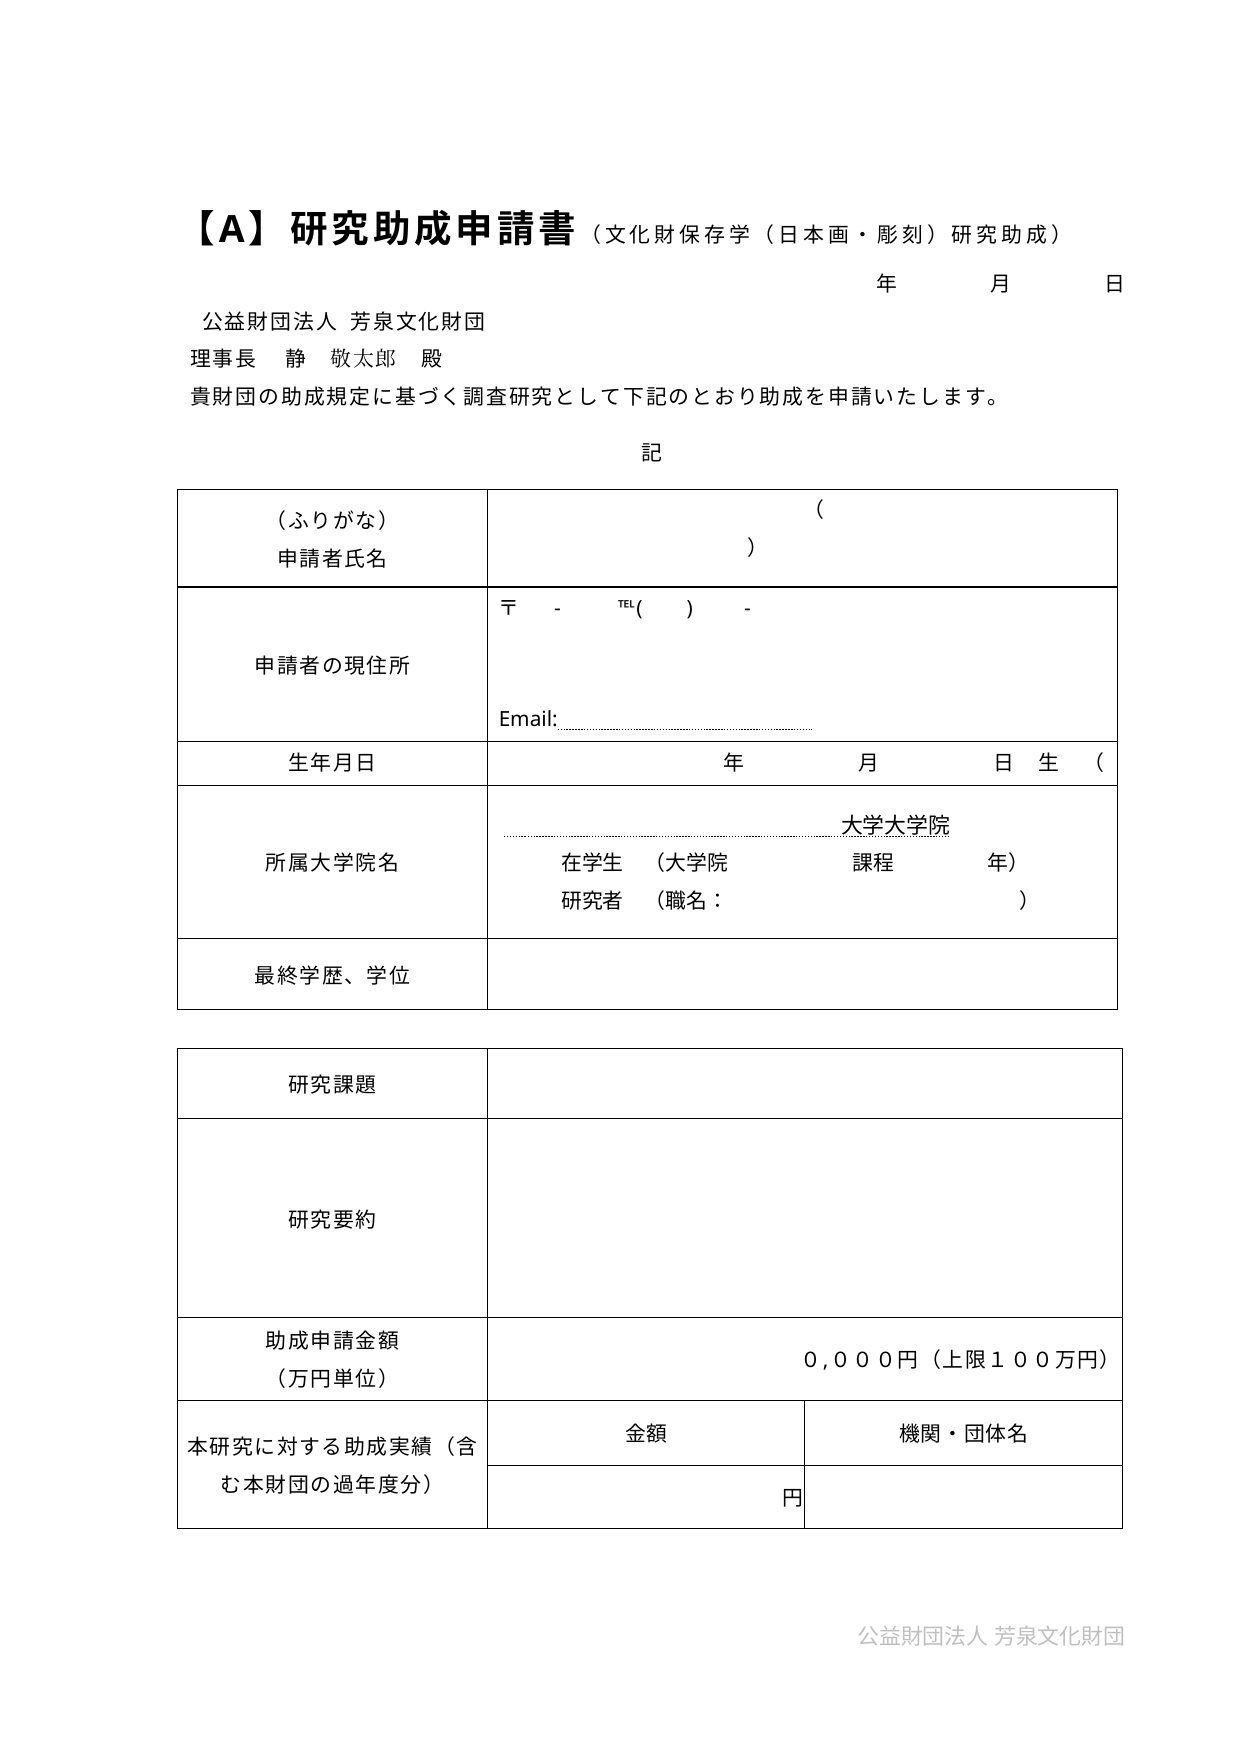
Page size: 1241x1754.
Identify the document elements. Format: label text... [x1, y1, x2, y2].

table_cell 所属大学院名 [178, 786, 487, 938]
text 【A】研究助成申請書（文化財保存学（日本画・彫刻）研究助成） [177, 189, 1125, 264]
table_cell [805, 1466, 1122, 1528]
table_cell 本研究に対する助成実績（含む本財団の過年度分） [178, 1401, 487, 1528]
table_header 研究課題 [178, 1049, 487, 1118]
table_header [488, 1049, 1122, 1118]
text 記 [177, 433, 1125, 470]
table_cell 金額 [488, 1401, 804, 1464]
table_cell [488, 1119, 1122, 1317]
text 年 月 日 [177, 264, 1125, 302]
text 理事長 静 敬太郎 殿 [177, 339, 1125, 377]
table_cell 大学大学院 在学生 （大学院 課程 年） 研究者 （職名： ） [488, 786, 1117, 938]
table_header （ ） ０,０００円（上限１００万円） [488, 490, 1117, 586]
table_cell 申請者の現住所 [178, 588, 487, 741]
table_cell 〒 - ℡( ) - Email: [488, 588, 1117, 741]
table_cell 最終学歴、学位 [178, 939, 487, 1009]
table_cell 機関・団体名 [805, 1401, 1122, 1464]
table_cell [488, 939, 1117, 1009]
table_cell 生年月日 [178, 742, 487, 784]
table_header （ふりがな） 申請者氏名 [178, 490, 487, 586]
table_cell 年 月 日 生 （ 歳） [488, 742, 1117, 784]
text 公益財団法人 芳泉文化財団 [177, 302, 1125, 339]
table_cell ０,０００円（上限１００万円） [488, 1318, 1122, 1399]
table_cell 研究要約 [178, 1119, 487, 1317]
text 貴財団の助成規定に基づく調査研究として下記のとおり助成を申請いたします。 [177, 377, 1125, 414]
table_cell 円 [488, 1466, 804, 1528]
table_cell 助成申請金額 （万円単位） [178, 1318, 487, 1399]
